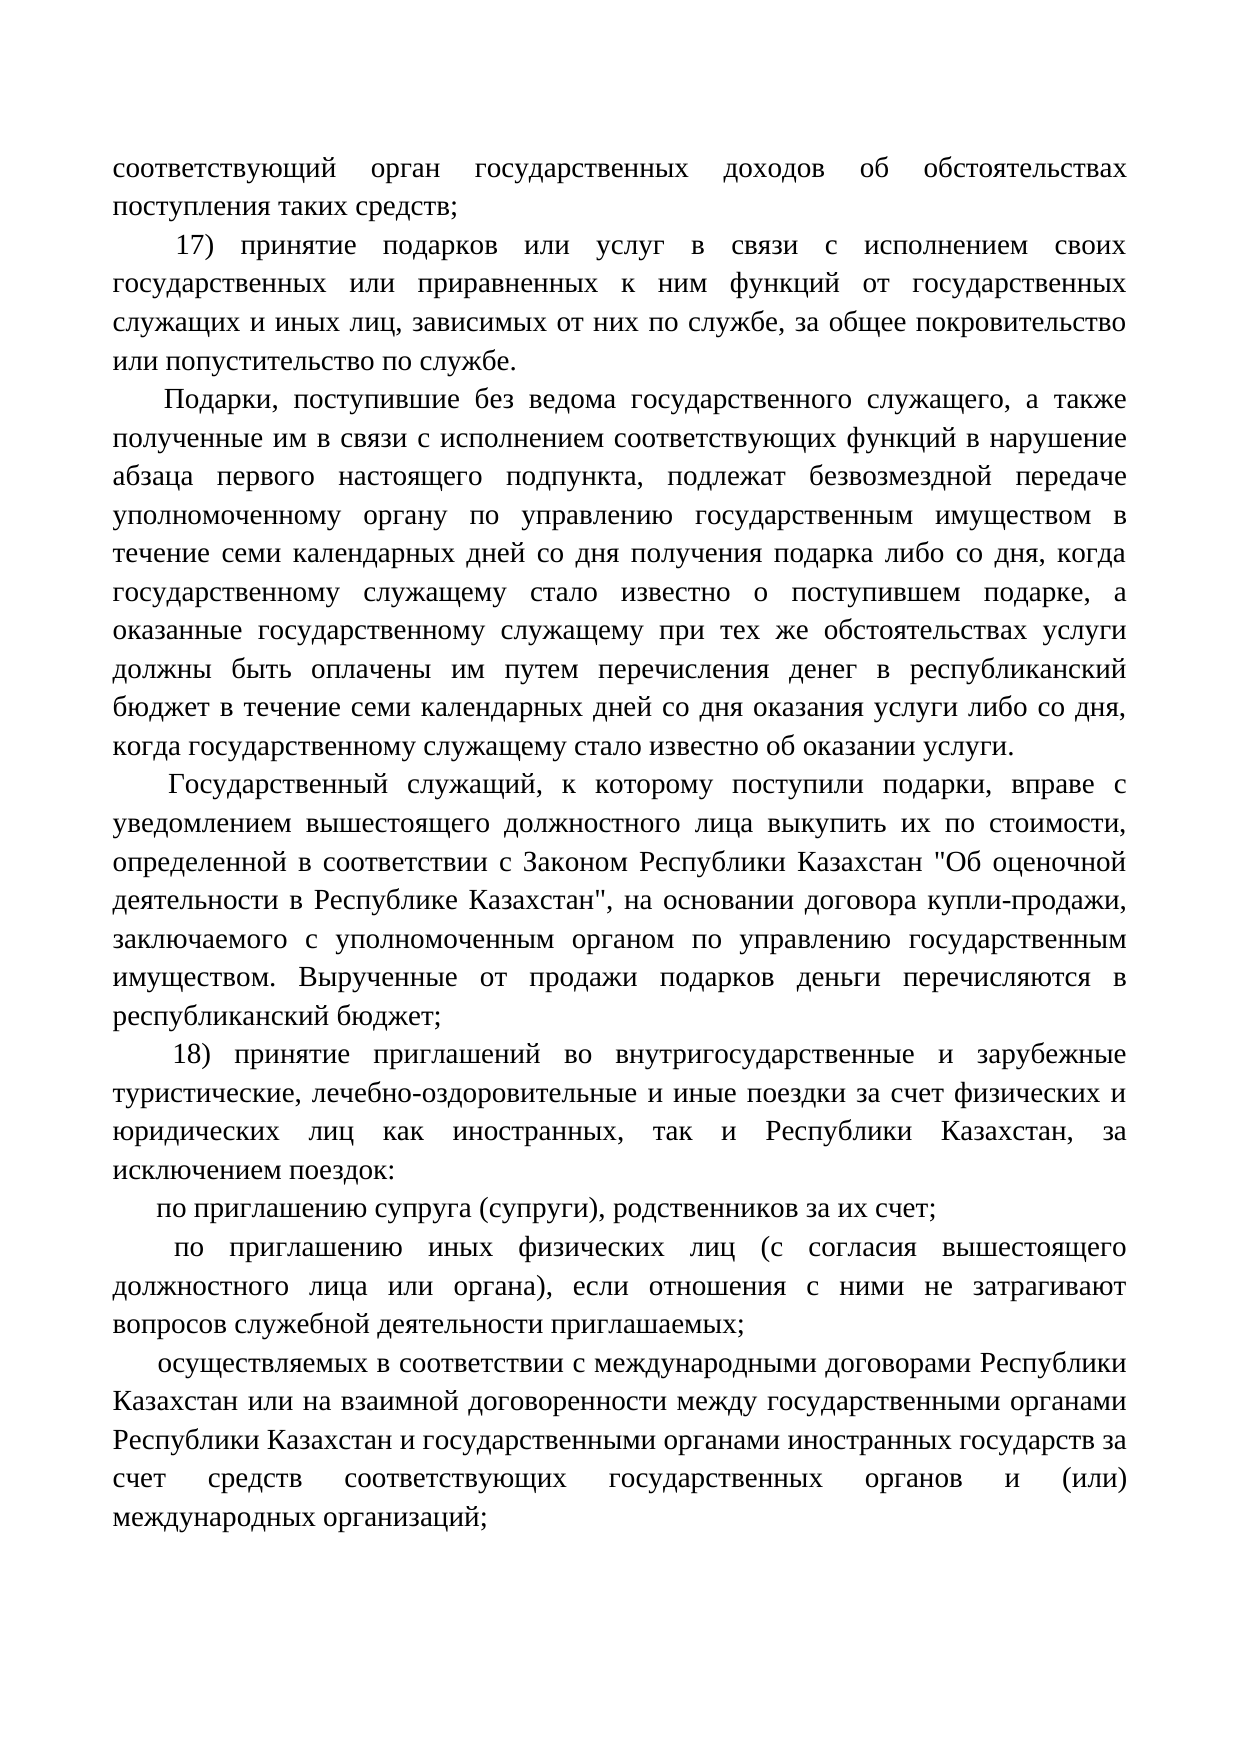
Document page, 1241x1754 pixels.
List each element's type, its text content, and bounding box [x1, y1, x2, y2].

text по приглашению супруга (супруги), родственников за их счет; [112, 1191, 1128, 1224]
text по приглашению иных физических лиц (с согласия вышестоящего должностного лица или органа), если отношения с ними не затрагивают вопросов служебной деятельности приглашаемых; [112, 1229, 1128, 1340]
text Государственный служащий, к которому поступили подарки, вправе с уведомлением вышестоящего должностного лица выкупить их по стоимости, определенной в соответствии с Законом Республики Казахстан "Об оценочной деятельности в Республике Казахстан", на основании договора купли-продажи, заключаемого с уполномоченным органом по управлению государственным имуществом. Вырученные от продажи подарков деньги перечисляются в республиканский бюджет; [112, 767, 1128, 1031]
text 18) принятие приглашений во внутригосударственные и зарубежные туристические, лечебно-оздоровительные и иные поездки за счет физических и юридических лиц как иностранных, так и Республики Казахстан, за исключением поездок: [112, 1036, 1128, 1186]
text осуществляемых в соответствии с международными договорами Республики Казахстан или на взаимной договоренности между государственными органами Республики Казахстан и государственными органами иностранных государств за счет средств соответствующих государственных органов и (или) международных организаций; [112, 1345, 1128, 1532]
